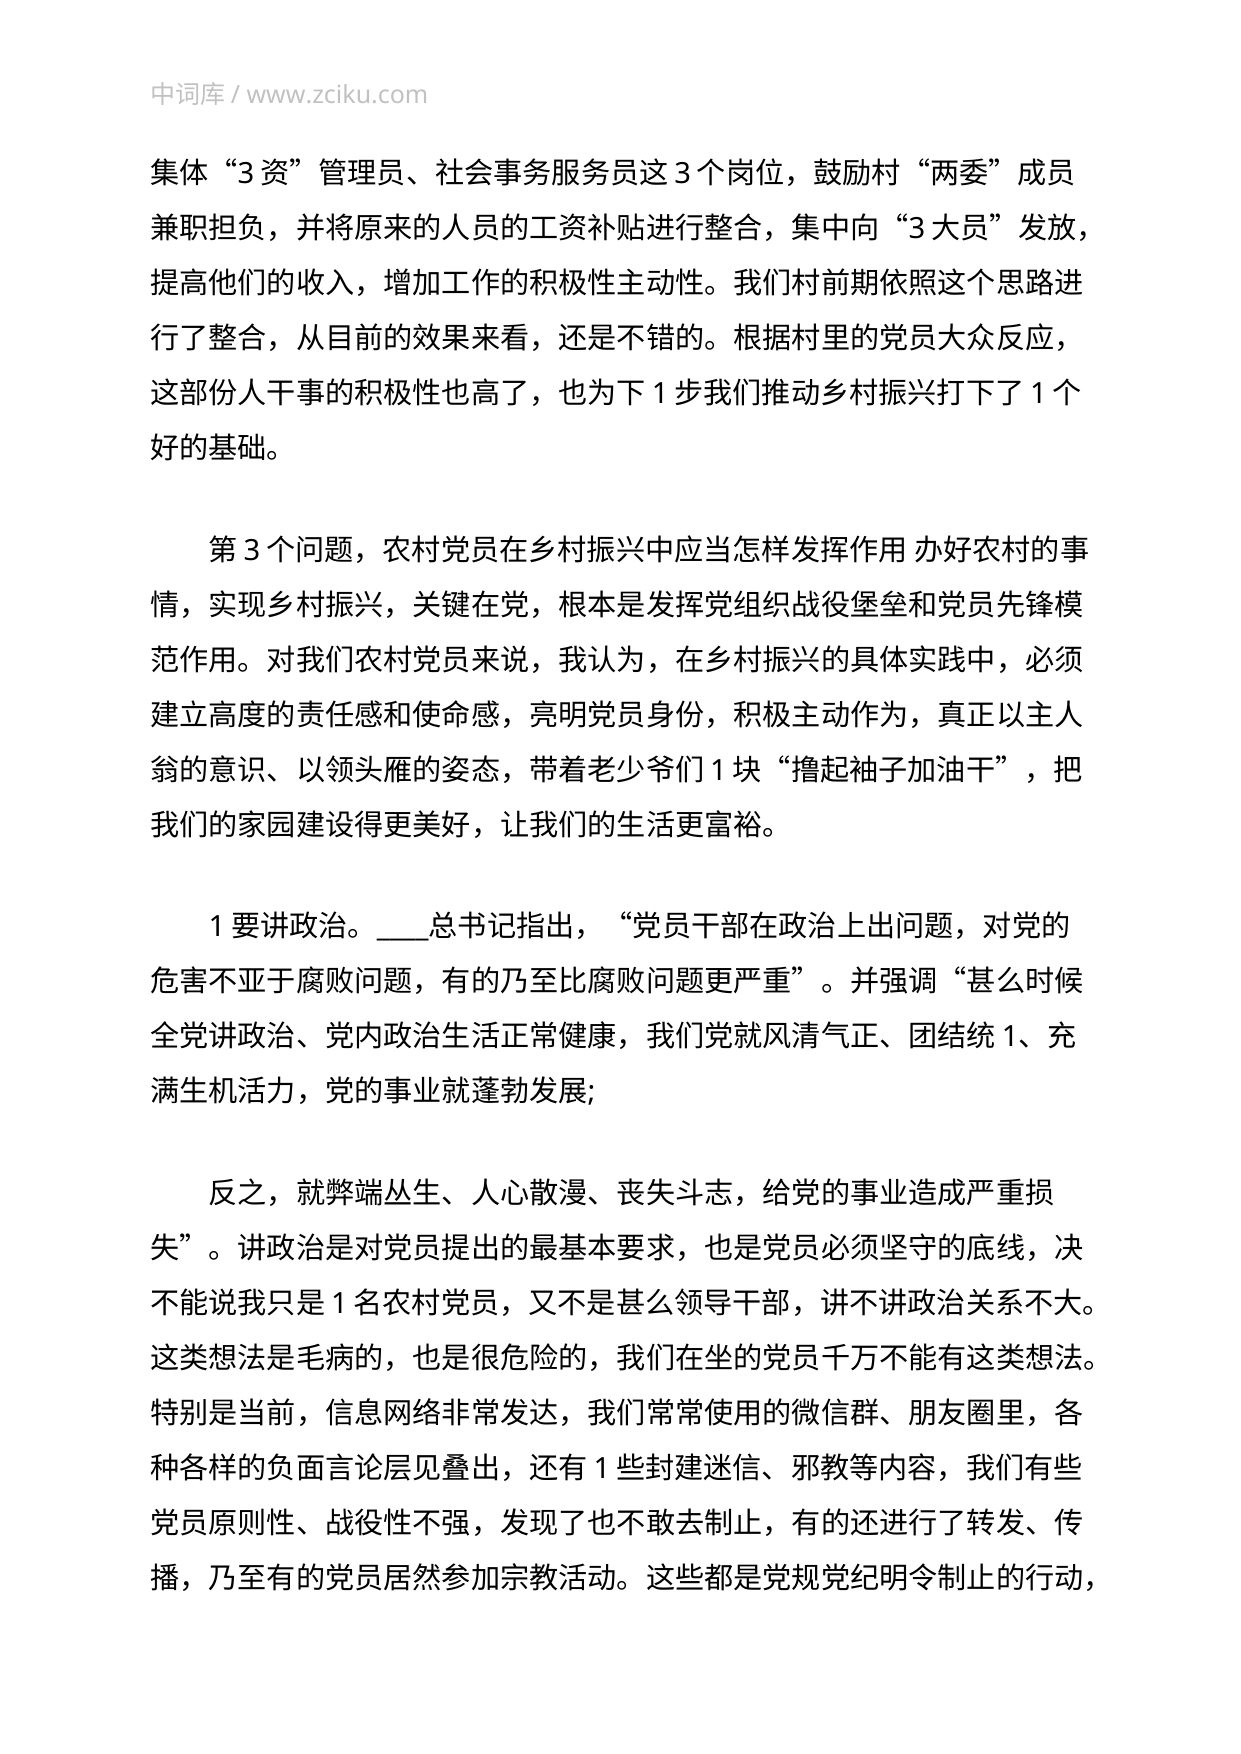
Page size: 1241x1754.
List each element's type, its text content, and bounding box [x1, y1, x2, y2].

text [150, 1170, 1090, 1597]
text 第3个问题，农村党员在乡村振兴中应当怎样发挥作用 办好农村的事情，实现乡村振兴，关键在党，根本是发挥党组织战役堡垒和党员先锋模范作用。对我们农村党员来说，我认为，在乡村振兴的具体实践中，必须建立高度的责任感和使命感，亮明党员身份，积极主动作为，真正以主人翁的意识、以领头雁的姿态，带着老少爷们1块“撸起袖子加油干”，把我们的家园建设得更美好，让我们的生活更富裕。 [150, 527, 1090, 843]
text 1要讲政治。____总书记指出，“党员干部在政治上出问题，对党的危害不亚于腐败问题，有的乃至比腐败问题更严重”。并强调“甚么时候全党讲政治、党内政治生活正常健康，我们党就风清气正、团结统1、充满生机活力，党的事业就蓬勃发展; [150, 903, 1090, 1110]
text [150, 150, 1090, 467]
